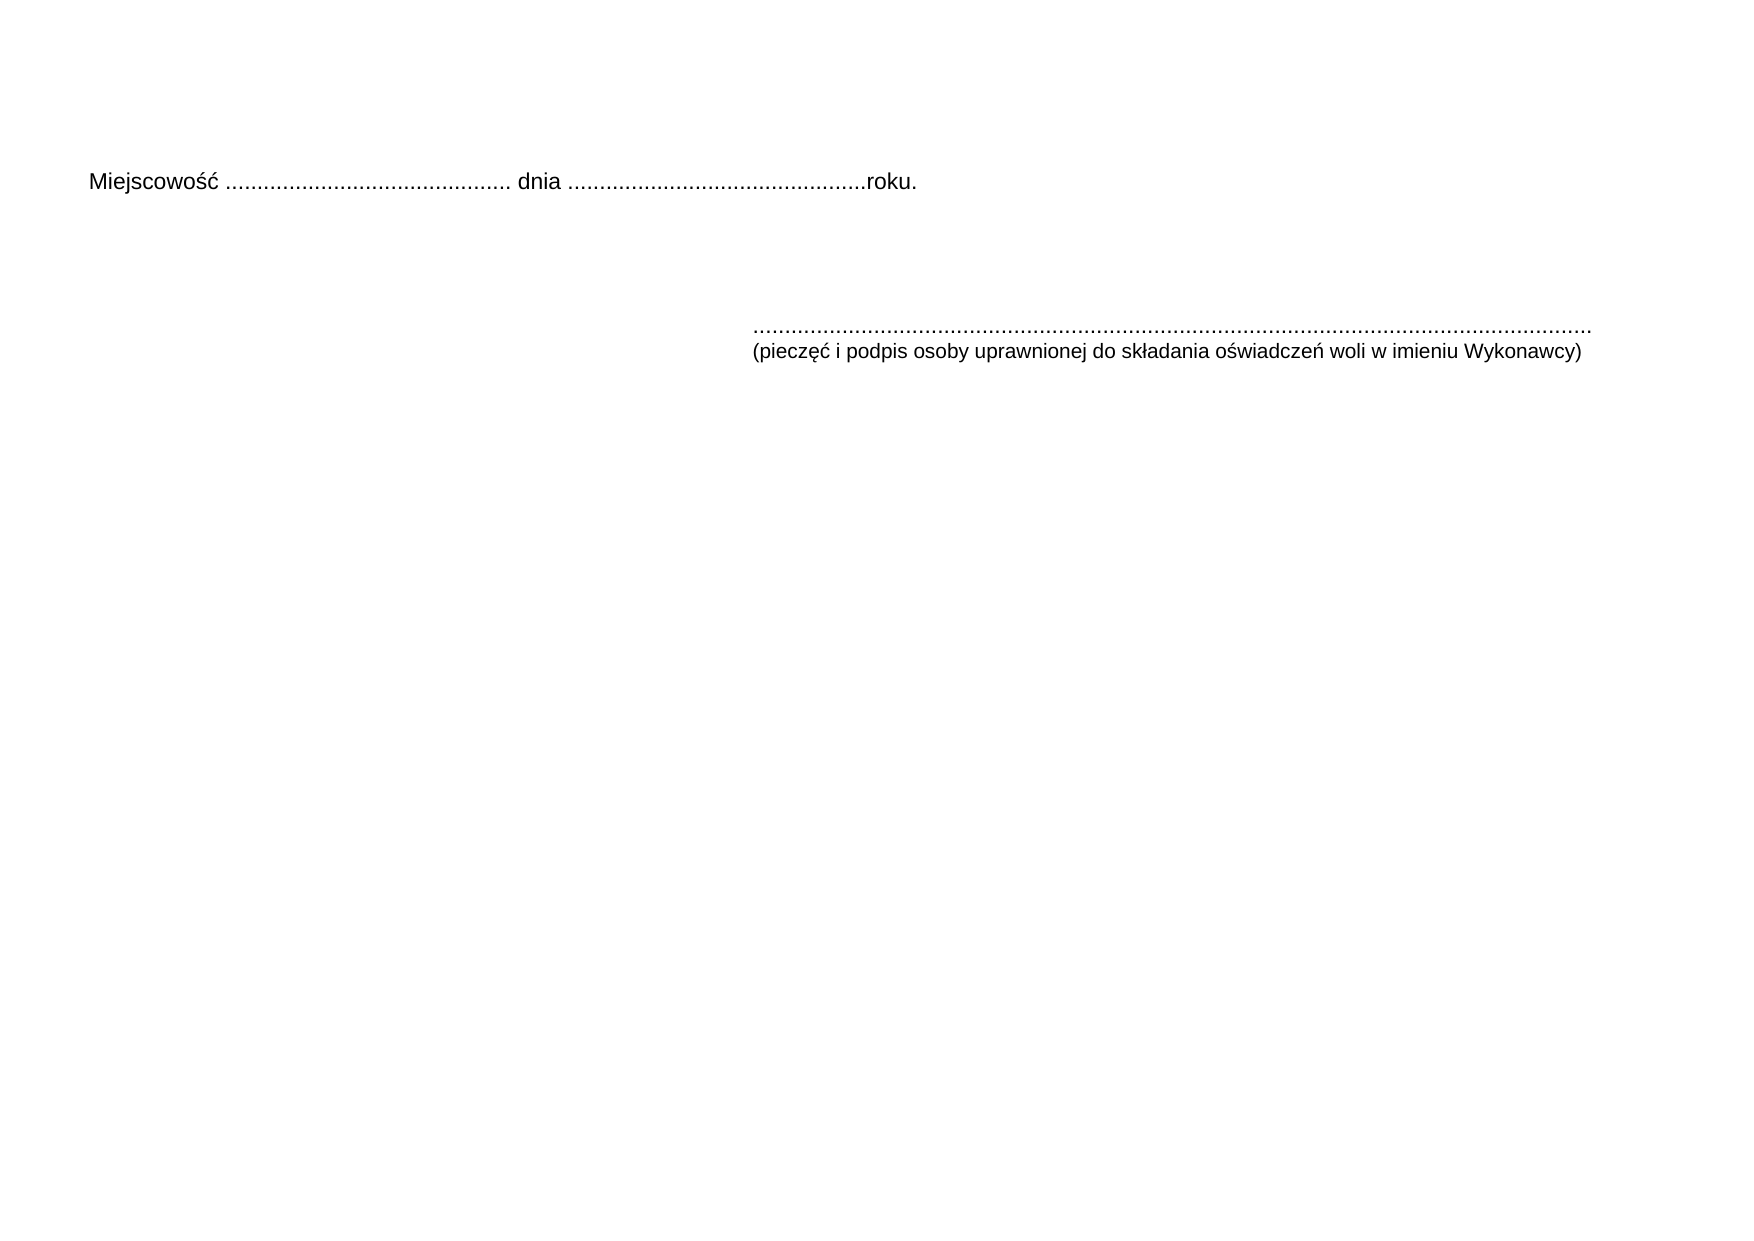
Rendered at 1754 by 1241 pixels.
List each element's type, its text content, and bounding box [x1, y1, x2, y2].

text (pieczęć i podpis osoby uprawnionej do składania oświadczeń woli w imieniu Wykonawcy) [89, 339, 1665, 363]
text .................................................................................................................................... [752, 312, 1665, 339]
text Miejscowość ............................................. dnia ...............................................roku. [89, 168, 1665, 194]
